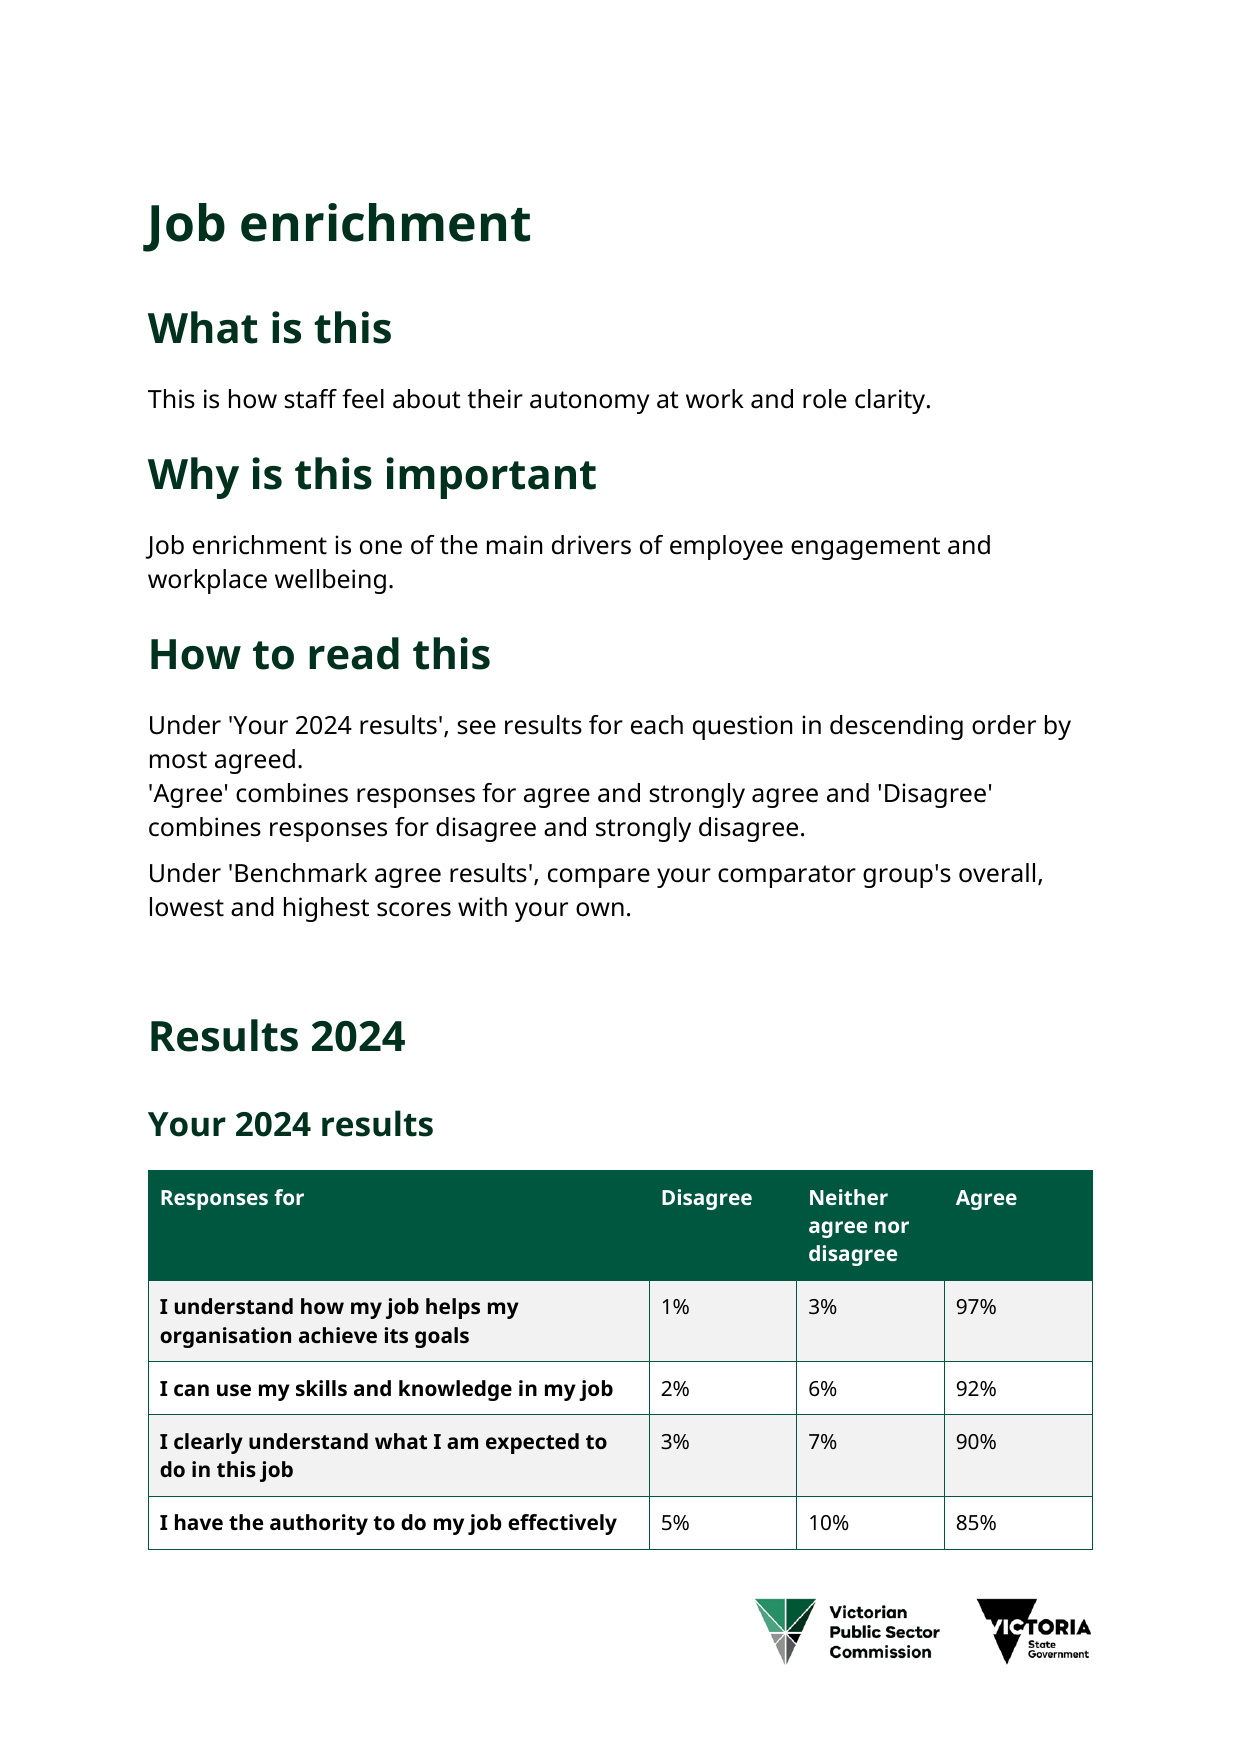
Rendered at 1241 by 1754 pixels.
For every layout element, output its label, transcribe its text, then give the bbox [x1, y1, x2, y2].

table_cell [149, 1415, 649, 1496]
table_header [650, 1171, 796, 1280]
subtitle Job enrichment [148, 188, 1092, 256]
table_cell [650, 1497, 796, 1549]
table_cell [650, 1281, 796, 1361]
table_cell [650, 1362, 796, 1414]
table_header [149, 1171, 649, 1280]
subtitle Why is this important [148, 444, 1092, 501]
subtitle Your 2024 results [148, 1100, 1092, 1146]
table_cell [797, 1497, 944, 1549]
subtitle How to read this [148, 624, 1092, 681]
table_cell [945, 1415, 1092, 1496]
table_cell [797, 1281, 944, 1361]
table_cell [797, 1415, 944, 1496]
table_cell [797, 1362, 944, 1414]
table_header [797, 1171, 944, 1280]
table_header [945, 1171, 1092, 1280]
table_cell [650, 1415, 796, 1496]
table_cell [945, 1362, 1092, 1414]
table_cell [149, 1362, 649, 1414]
subtitle Results 2024 [148, 1007, 1092, 1064]
text This is how staff feel about their autonomy at work and role clarity. [148, 381, 1092, 415]
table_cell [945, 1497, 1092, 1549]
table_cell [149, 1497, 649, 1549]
text Job enrichment is one of the main drivers of employee engagement and workplace wellbeing. [148, 527, 1092, 595]
subtitle What is this [148, 299, 1092, 355]
text Under 'Benchmark agree results', compare your comparator group's overall, lowest and highest scores with your own. [148, 856, 1092, 924]
text Under 'Your 2024 results', see results for each question in descending order by most agreed. 'Agree' combines responses for agree and strongly agree and 'Disagree' combines responses for disagree and strongly disagree. [148, 707, 1092, 843]
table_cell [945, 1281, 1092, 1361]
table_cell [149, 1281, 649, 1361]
picture [754, 1598, 1093, 1666]
